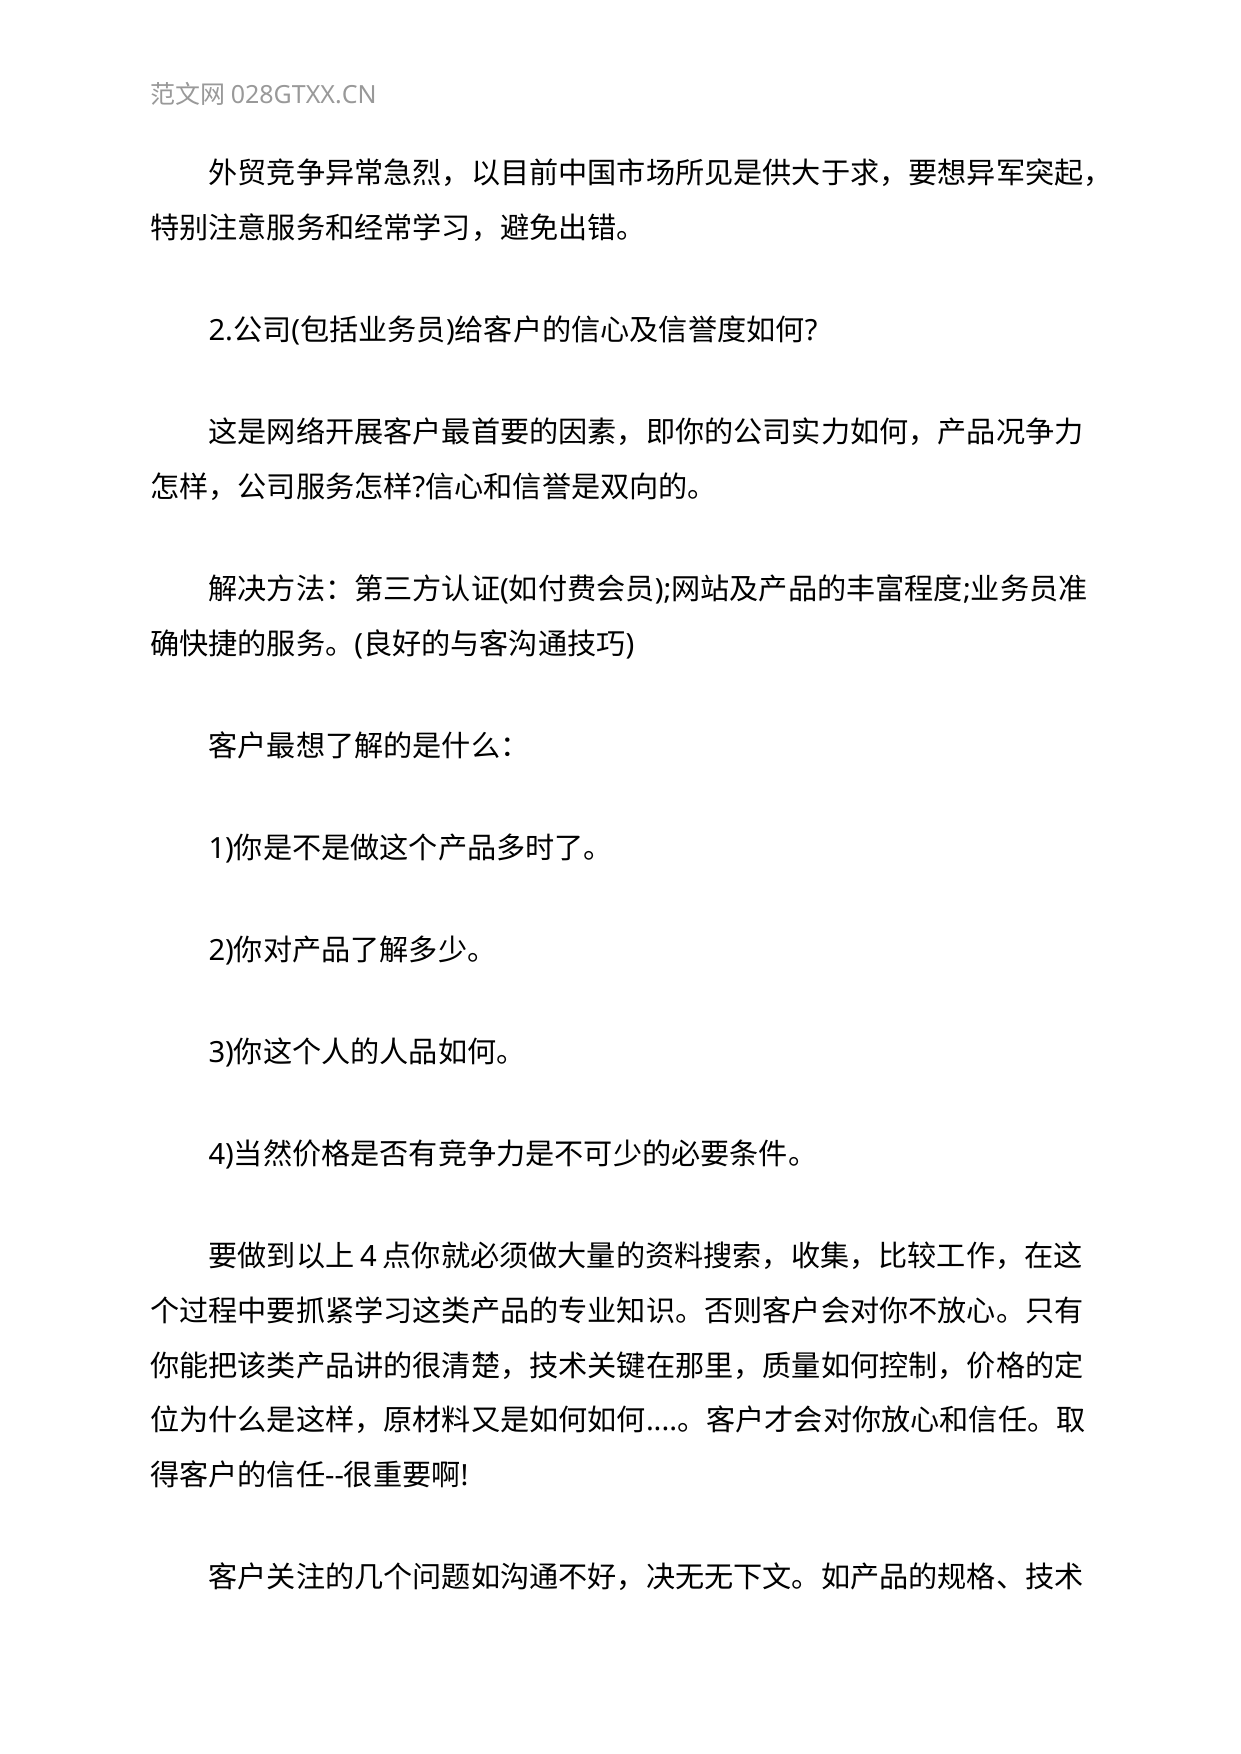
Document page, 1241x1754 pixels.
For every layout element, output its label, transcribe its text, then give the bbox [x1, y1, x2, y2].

text 这是网络开展客户最首要的因素，即你的公司实力如何，产品况争力怎样，公司服务怎样?信心和信誉是双向的。 [150, 409, 1090, 506]
text 2.公司(包括业务员)给客户的信心及信誉度如何? [150, 307, 1090, 349]
text 1)你是不是做这个产品多时了。 [150, 824, 1090, 867]
text 3)你这个人的人品如何。 [150, 1028, 1090, 1071]
text 要做到以上4点你就必须做大量的资料搜索，收集，比较工作，在这个过程中要抓紧学习这类产品的专业知识。否则客户会对你不放心。只有你能把该类产品讲的很清楚，技术关键在那里，质量如何控制，价格的定位为什么是这样，原材料又是如何如何....。客户才会对你放心和信任。取得客户的信任--很重要啊! [150, 1232, 1090, 1494]
text 外贸竞争异常急烈，以目前中国市场所见是供大于求，要想异军突起，特别注意服务和经常学习，避免出错。 [150, 150, 1090, 247]
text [150, 1554, 1090, 1596]
text 4)当然价格是否有竞争力是不可少的必要条件。 [150, 1130, 1090, 1173]
text 解决方法：第三方认证(如付费会员);网站及产品的丰富程度;业务员准确快捷的服务。(良好的与客沟通技巧) [150, 566, 1090, 663]
text 2)你对产品了解多少。 [150, 926, 1090, 969]
text 客户最想了解的是什么： [150, 722, 1090, 765]
